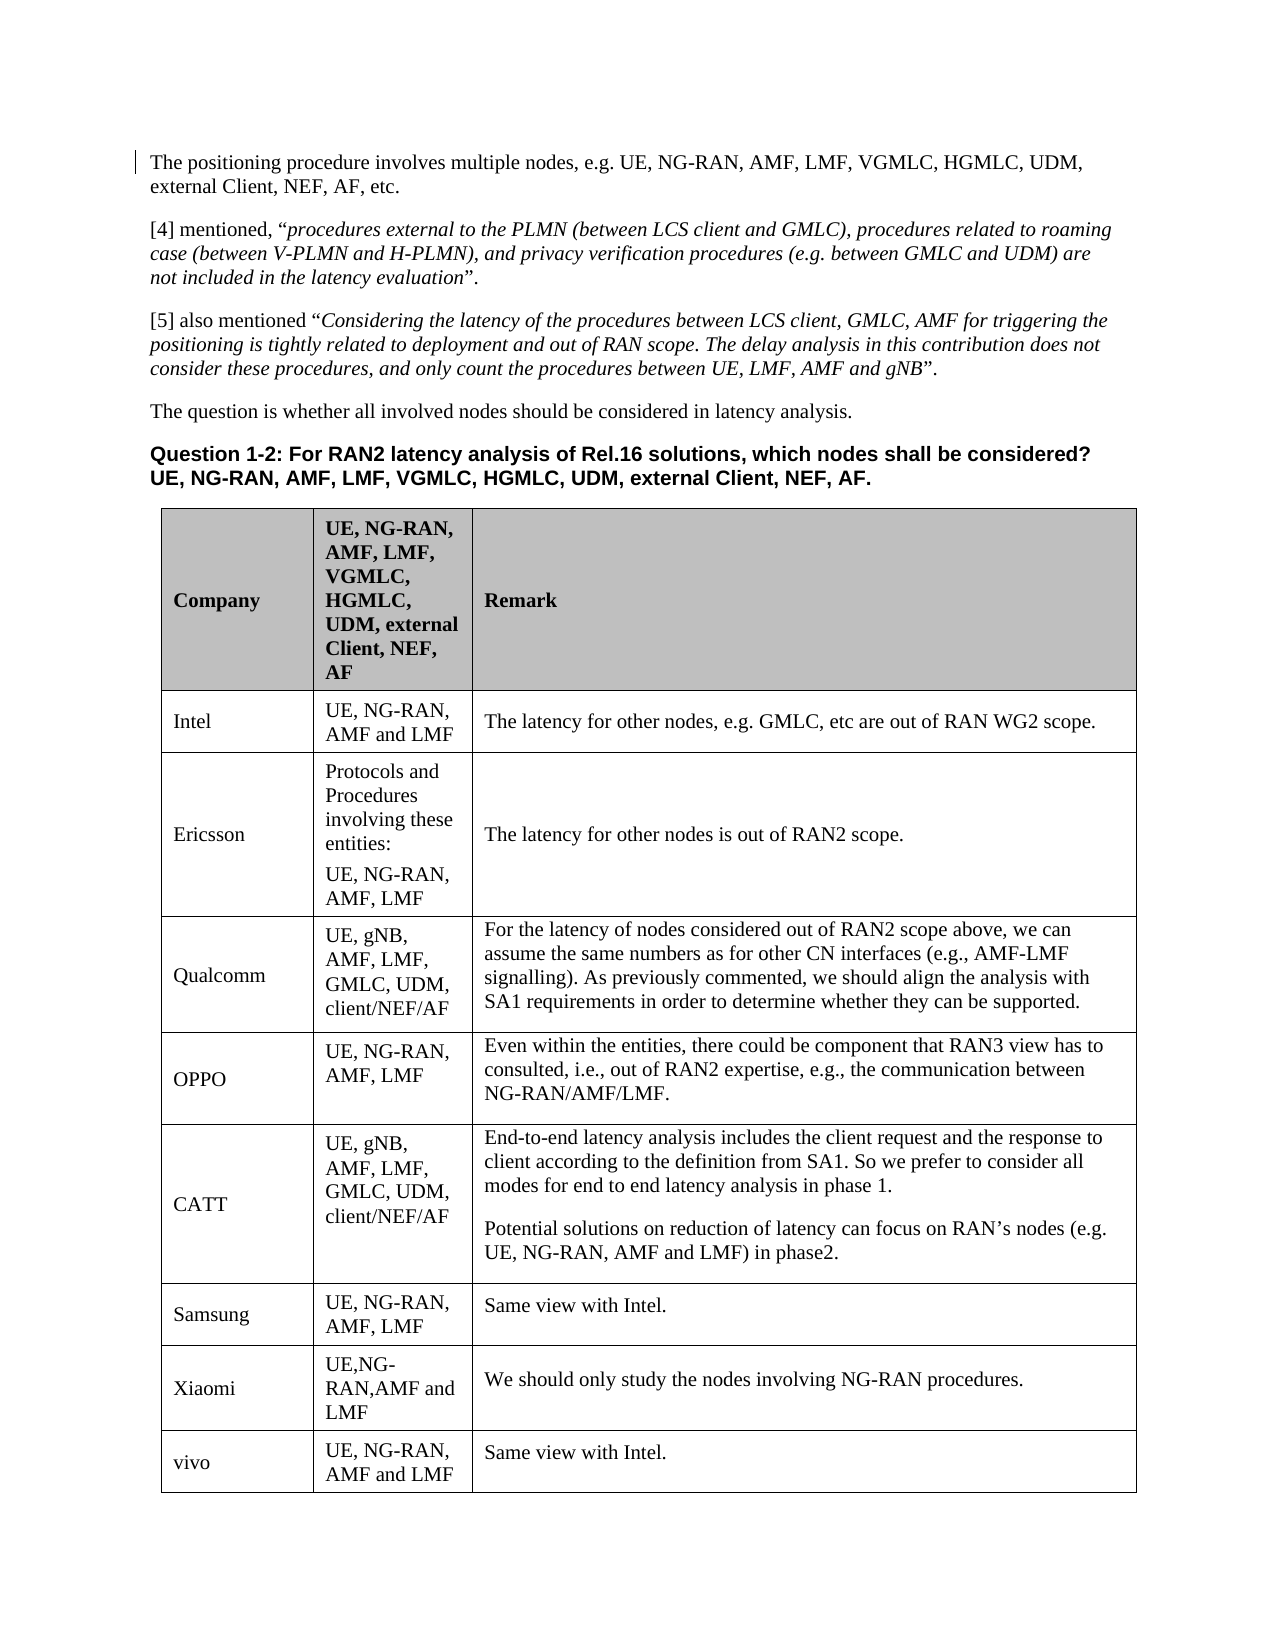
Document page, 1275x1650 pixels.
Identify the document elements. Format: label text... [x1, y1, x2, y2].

table_cell UE,NG-RAN,AMF and LMF [314, 1346, 472, 1430]
table_cell Samsung [162, 1284, 313, 1344]
text Question 1-2: For RAN2 latency analysis of Rel.16 solutions, which nodes shall be considered? UE, NG-RAN, AMF, LMF, VGMLC, HGMLC, UDM, external Client, NEF, AF. [150, 442, 1125, 489]
table_header UE, NG-RAN, AMF, LMF, VGMLC, HGMLC, UDM, external Client, NEF, AF [314, 509, 472, 690]
table_cell Even within the entities, there could be component that RAN3 view has to consulted, i.e., out of RAN2 expertise, e.g., the communication between NG-RAN/AMF/LMF. [473, 1033, 1136, 1124]
table_cell CATT [162, 1125, 313, 1283]
table_cell Ericsson [162, 753, 313, 916]
table_cell End-to-end latency analysis includes the client request and the response to client according to the definition from SA1. So we prefer to consider all modes for end to end latency analysis in phase 1. Potential solutions on reduction of latency can focus on RAN’s nodes (e.g. UE, NG-RAN, AMF and LMF) in phase2. [473, 1125, 1136, 1283]
table_cell The latency for other nodes is out of RAN2 scope. [473, 753, 1136, 916]
table_cell Same view with Intel. [473, 1284, 1136, 1344]
table_cell We should only study the nodes involving NG-RAN procedures. [473, 1346, 1136, 1430]
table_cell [314, 1431, 472, 1492]
table_cell UE, NG-RAN, AMF and LMF [314, 691, 472, 752]
text The question is whether all involved nodes should be considered in latency analysis. [150, 399, 1125, 423]
table_cell UE, NG-RAN, AMF, LMF [314, 1284, 472, 1344]
table_cell Intel [162, 691, 313, 752]
table_cell For the latency of nodes considered out of RAN2 scope above, we can assume the same numbers as for other CN interfaces (e.g., AMF-LMF signalling). As previously commented, we should align the analysis with SA1 requirements in order to determine whether they can be supported. [473, 917, 1136, 1032]
table_header Company [162, 509, 313, 690]
table_cell Protocols and Procedures involving these entities: UE, NG-RAN, AMF, LMF [314, 753, 472, 916]
table_cell OPPO [162, 1033, 313, 1124]
text [5] also mentioned “Considering the latency of the procedures between LCS client, GMLC, AMF for triggering the positioning is tightly related to deployment and out of RAN scope. The delay analysis in this contribution does not consider these procedures, and only count the procedures between UE, LMF, AMF and gNB”. [150, 308, 1125, 380]
text [4] mentioned, “procedures external to the PLMN (between LCS client and GMLC), procedures related to roaming case (between V-PLMN and H-PLMN), and privacy verification procedures (e.g. between GMLC and UDM) are not included in the latency evaluation”. [150, 217, 1125, 289]
table_cell UE, NG-RAN, AMF, LMF [314, 1033, 472, 1124]
table_cell vivo [162, 1431, 313, 1492]
table_cell Qualcomm [162, 917, 313, 1032]
table_header Remark [473, 509, 1136, 690]
table_cell Xiaomi [162, 1346, 313, 1430]
table_cell UE, gNB, AMF, LMF, GMLC, UDM, client/NEF/AF [314, 917, 472, 1032]
table_cell The latency for other nodes, e.g. GMLC, etc are out of RAN WG2 scope. [473, 691, 1136, 752]
text The positioning procedure involves multiple nodes, e.g. UE, NG-RAN, AMF, LMF, VGMLC, HGMLC, UDM, external Client, NEF, AF, etc. [150, 150, 1125, 198]
table_cell UE, gNB, AMF, LMF, GMLC, UDM, client/NEF/AF [314, 1125, 472, 1283]
table_cell Same view with Intel. [473, 1431, 1136, 1492]
